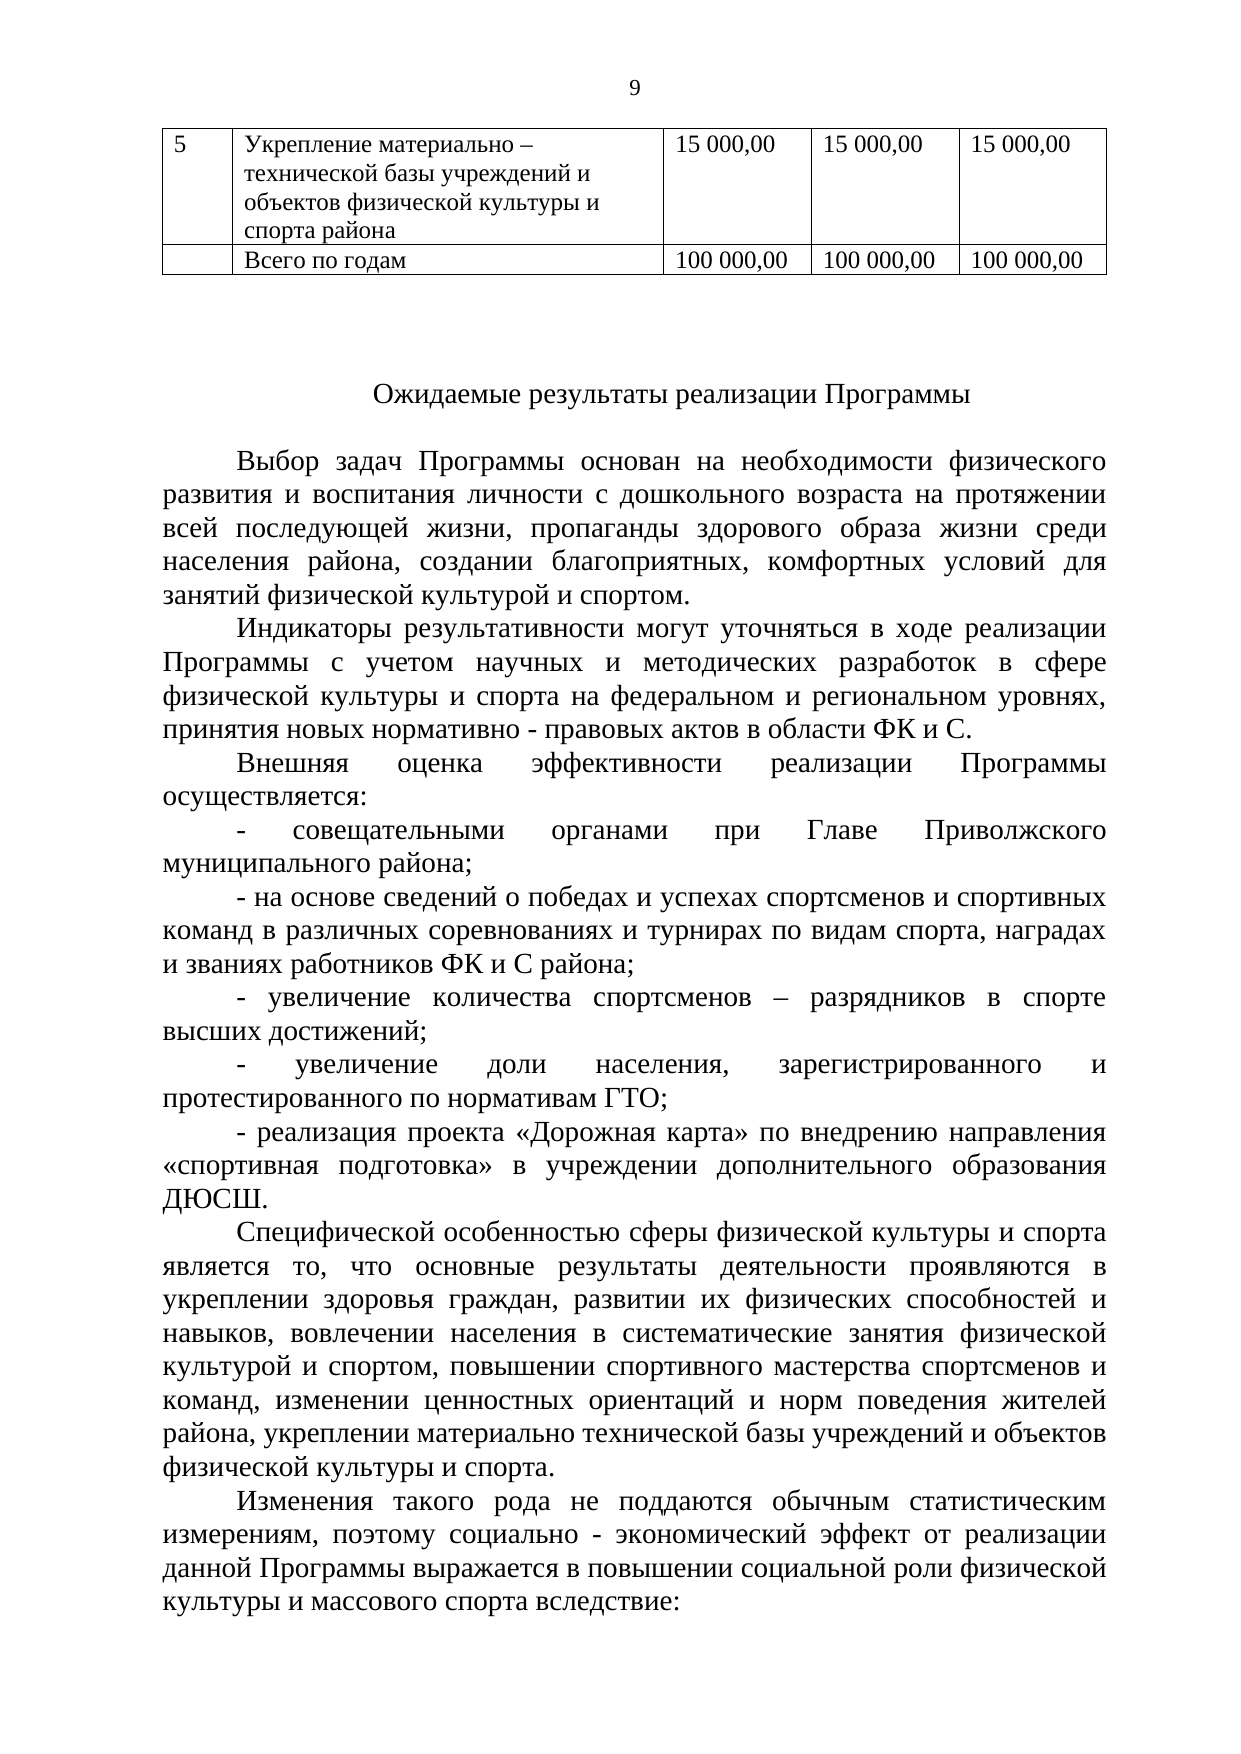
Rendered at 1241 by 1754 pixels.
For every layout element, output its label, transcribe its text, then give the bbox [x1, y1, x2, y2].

table_cell 15 000,00 [664, 129, 811, 244]
list Внешняя оценка эффективности реализации Программы осуществляется: [162, 745, 1107, 812]
table_cell Всего по годам [233, 245, 663, 274]
list - совещательными органами при Главе Приволжского муниципального района; [162, 812, 1107, 879]
list Индикаторы результативности могут уточняться в ходе реализации Программы с учетом научных и методических разработок в сфере физической культуры и спорта на федеральном и региональном уровнях, принятия новых нормативно - правовых актов в области ФК и С. [162, 611, 1107, 745]
table_cell 100 000,00 [960, 245, 1106, 274]
list - увеличение доли населения, зарегистрированного и протестированного по нормативам ГТО; [162, 1047, 1107, 1114]
table_cell 15 000,00 [812, 129, 959, 244]
text Ожидаемые результаты реализации Программы [162, 376, 1107, 409]
table_cell Укрепление материально – технической базы учреждений и объектов физической культуры и спорта района [233, 129, 663, 244]
list Изменения такого рода не поддаются обычным статистическим измерениям, поэтому социально - экономический эффект от реализации данной Программы выражается в повышении социальной роли физической культуры и массового спорта вследствие: [162, 1483, 1107, 1617]
table_cell 5 [163, 129, 232, 244]
table_cell 100 000,00 [812, 245, 959, 274]
table_cell 100 000,00 [664, 245, 811, 274]
list - увеличение количества спортсменов – разрядников в спорте высших достижений; [162, 979, 1107, 1047]
list - на основе сведений о победах и успехах спортсменов и спортивных команд в различных соревнованиях и турнирах по видам спорта, наградах и званиях работников ФК и С района; [162, 879, 1107, 979]
list - реализация проекта «Дорожная карта» по внедрению направления «спортивная подготовка» в учреждении дополнительного образования ДЮСШ. [162, 1114, 1107, 1214]
text Выбор задач Программы основан на необходимости физического развития и воспитания личности с дошкольного возраста на протяжении всей последующей жизни, пропаганды здорового образа жизни среди населения района, создании благоприятных, комфортных условий для занятий физической культурой и спортом. [162, 443, 1107, 611]
table_cell [163, 245, 232, 274]
list Специфической особенностью сферы физической культуры и спорта является то, что основные результаты деятельности проявляются в укреплении здоровья граждан, развитии их физических способностей и навыков, вовлечении населения в систематические занятия физической культурой и спортом, повышении спортивного мастерства спортсменов и команд, изменении ценностных ориентаций и норм поведения жителей района, укреплении материально технической базы учреждений и объектов физической культуры и спорта. [162, 1214, 1107, 1483]
table_cell 15 000,00 [960, 129, 1106, 244]
